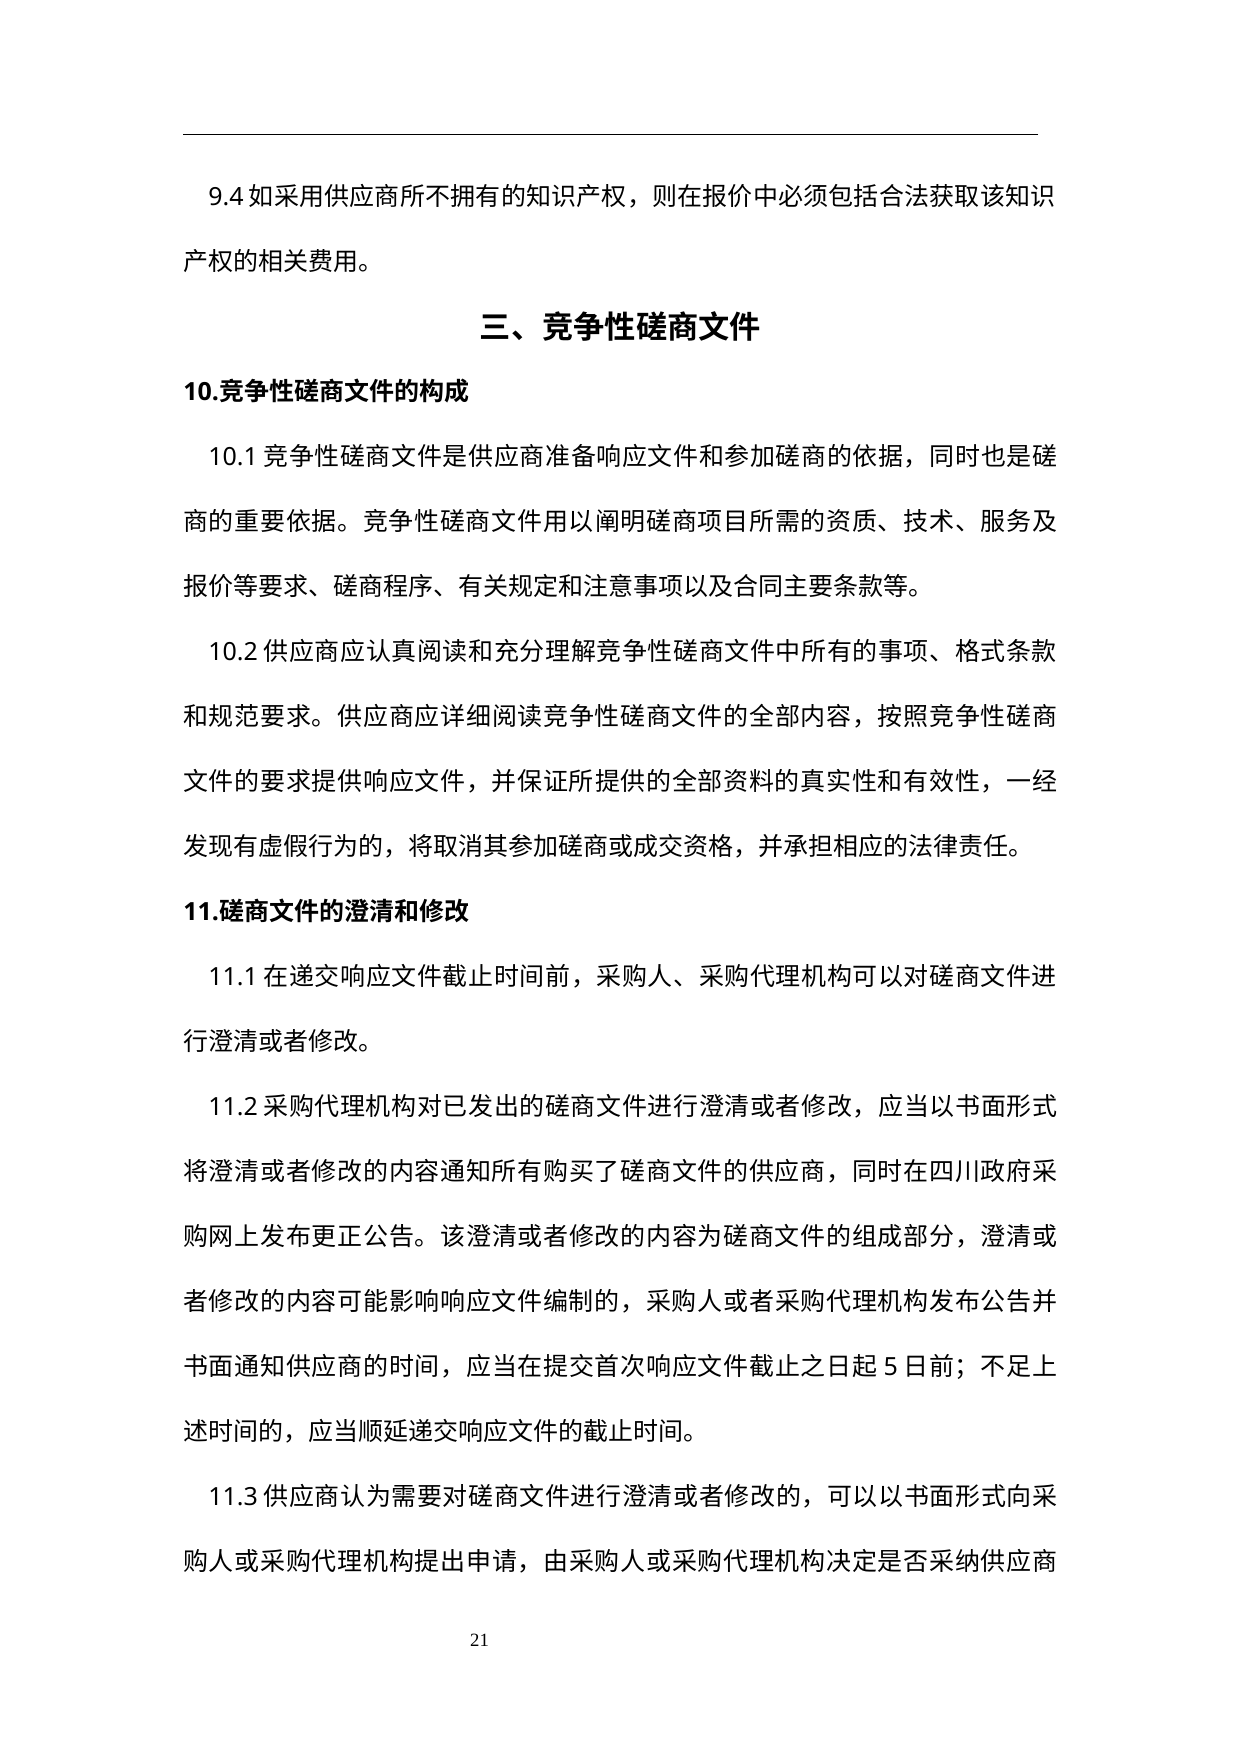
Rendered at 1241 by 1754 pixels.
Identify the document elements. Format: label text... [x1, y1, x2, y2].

text 9.4如采用供应商所不拥有的知识产权，则在报价中必须包括合法获取该知识产权的相关费用。 [183, 162, 1057, 292]
text 10.1竞争性磋商文件是供应商准备响应文件和参加磋商的依据，同时也是磋商的重要依据。竞争性磋商文件用以阐明磋商项目所需的资质、技术、服务及报价等要求、磋商程序、有关规定和注意事项以及合同主要条款等。 [183, 422, 1057, 617]
text 10.2供应商应认真阅读和充分理解竞争性磋商文件中所有的事项、格式条款和规范要求。供应商应详细阅读竞争性磋商文件的全部内容，按照竞争性磋商文件的要求提供响应文件，并保证所提供的全部资料的真实性和有效性，一经发现有虚假行为的，将取消其参加磋商或成交资格，并承担相应的法律责任。 [183, 617, 1057, 877]
text 11.1在递交响应文件截止时间前，采购人、采购代理机构可以对磋商文件进行澄清或者修改。 [183, 942, 1057, 1072]
subtitle 三、竞争性磋商文件 [183, 292, 1057, 357]
text 11.2采购代理机构对已发出的磋商文件进行澄清或者修改，应当以书面形式将澄清或者修改的内容通知所有购买了磋商文件的供应商，同时在四川政府采购网上发布更正公告。该澄清或者修改的内容为磋商文件的组成部分，澄清或者修改的内容可能影响响应文件编制的，采购人或者采购代理机构发布公告并书面通知供应商的时间，应当在提交首次响应文件截止之日起5日前；不足上述时间的，应当顺延递交响应文件的截止时间。 [183, 1072, 1057, 1462]
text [183, 1462, 1057, 1592]
subtitle 10.竞争性磋商文件的构成 [183, 357, 1057, 422]
subtitle 11.磋商文件的澄清和修改 [183, 877, 1057, 942]
